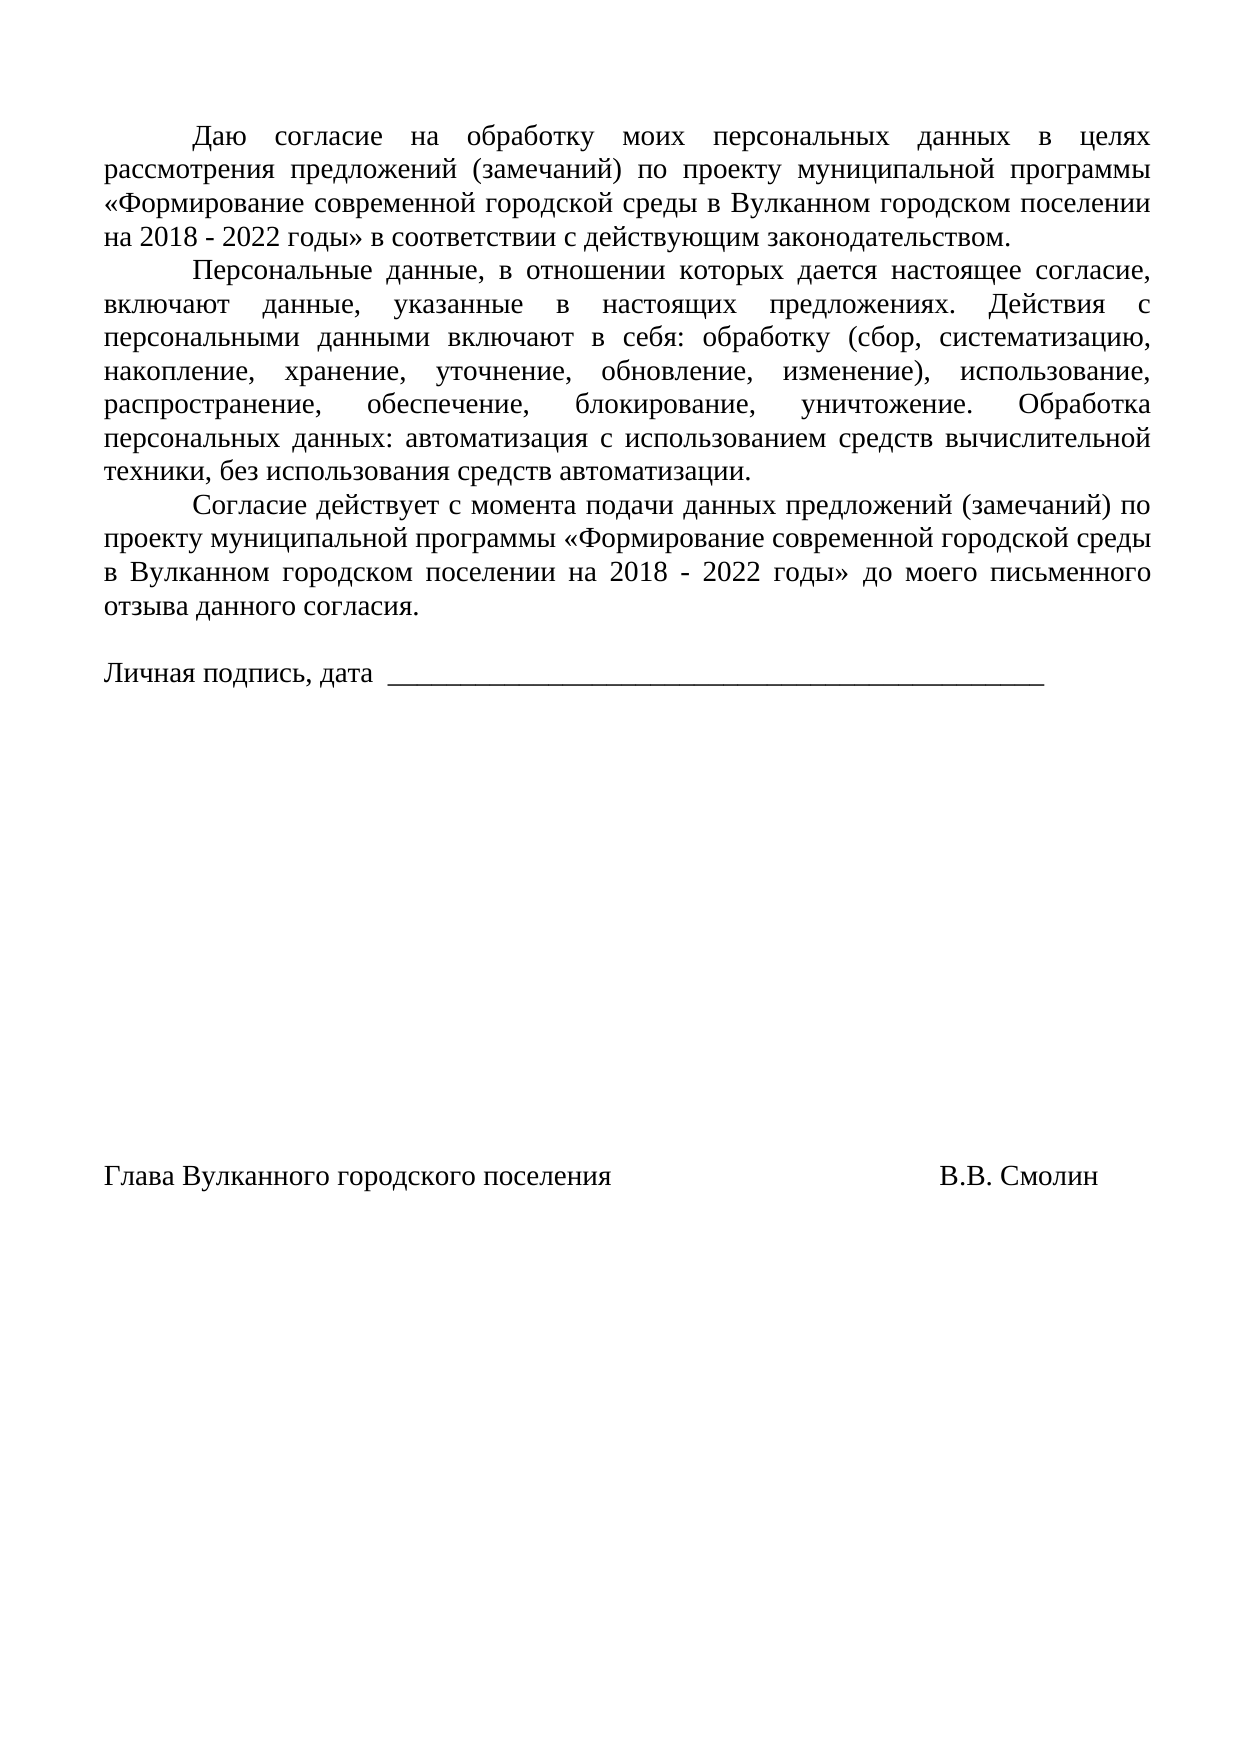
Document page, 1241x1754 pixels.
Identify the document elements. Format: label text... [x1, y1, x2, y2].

text Персональные данные, в отношении которых дается настоящее согласие, включают данные, указанные в настоящих предложениях. Действия с персональными данными включают в себя: обработку (сбор, систематизацию, накопление, хранение, уточнение, обновление, изменение), использование, распространение, обеспечение, блокирование, уничтожение. Обработка персональных данных: автоматизация с использованием средств вычислительной техники, без использования средств автоматизации. [103, 252, 1152, 487]
text Согласие действует с момента подачи данных предложений (замечаний) по проекту муниципальной программы «Формирование современной городской среды в Вулканном городском поселении на 2018 - 2022 годы» до моего письменного отзыва данного согласия. [103, 487, 1152, 621]
text Глава Вулканного городского поселения В.В. Смолин [103, 1158, 1152, 1191]
text Личная подпись, дата _____________________________________________ [103, 655, 1152, 688]
text Даю согласие на обработку моих персональных данных в целях рассмотрения предложений (замечаний) по проекту муниципальной программы «Формирование современной городской среды в Вулканном городском поселении на 2018 - 2022 годы» в соответствии с действующим законодательством. [103, 118, 1152, 252]
